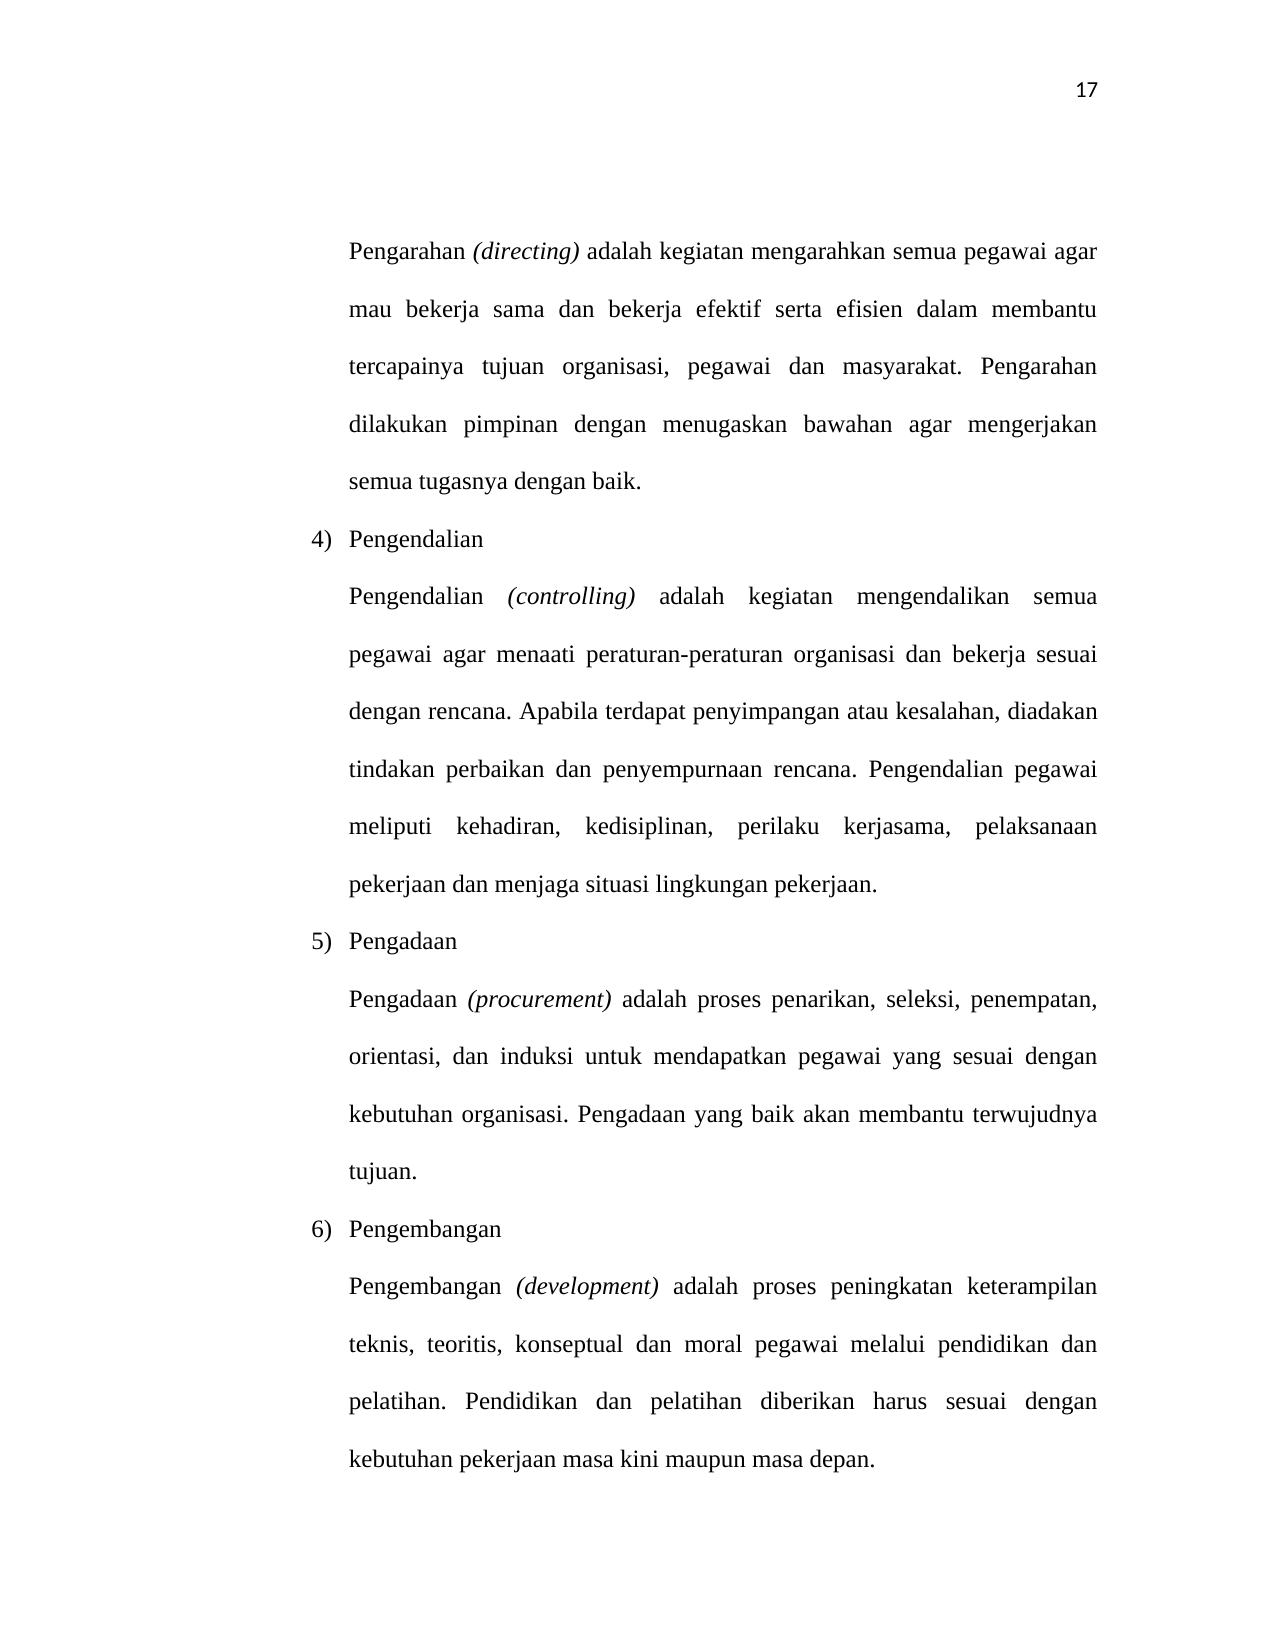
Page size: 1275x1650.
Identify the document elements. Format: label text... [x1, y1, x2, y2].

list Pengarahan (directing) adalah kegiatan mengarahkan semua pegawai agar mau bekerja sama dan bekerja efektif serta efisien dalam membantu tercapainya tujuan organisasi, pegawai dan masyarakat. Pengarahan dilakukan pimpinan dengan menugaskan bawahan agar mengerjakan semua tugasnya dengan baik. [349, 236, 1098, 495]
list Pengadaan [311, 926, 1098, 955]
list Pengendalian [311, 524, 1098, 552]
list Pengadaan (procurement) adalah proses penarikan, seleksi, penempatan, orientasi, dan induksi untuk mendapatkan pegawai yang sesuai dengan kebutuhan organisasi. Pengadaan yang baik akan membantu terwujudnya tujuan. [349, 984, 1098, 1185]
list Pengembangan (development) adalah proses peningkatan keterampilan teknis, teoritis, konseptual dan moral pegawai melalui pendidikan dan pelatihan. Pendidikan dan pelatihan diberikan harus sesuai dengan kebutuhan pekerjaan masa kini maupun masa depan. [349, 1271, 1098, 1472]
list Pengembangan [311, 1214, 1098, 1242]
list Pengendalian (controlling) adalah kegiatan mengendalikan semua pegawai agar menaati peraturan-peraturan organisasi dan bekerja sesuai dengan rencana. Apabila terdapat penyimpangan atau kesalahan, diadakan tindakan perbaikan dan penyempurnaan rencana. Pengendalian pegawai meliputi kehadiran, kedisiplinan, perilaku kerjasama, pelaksanaan pekerjaan dan menjaga situasi lingkungan pekerjaan. [349, 581, 1098, 897]
